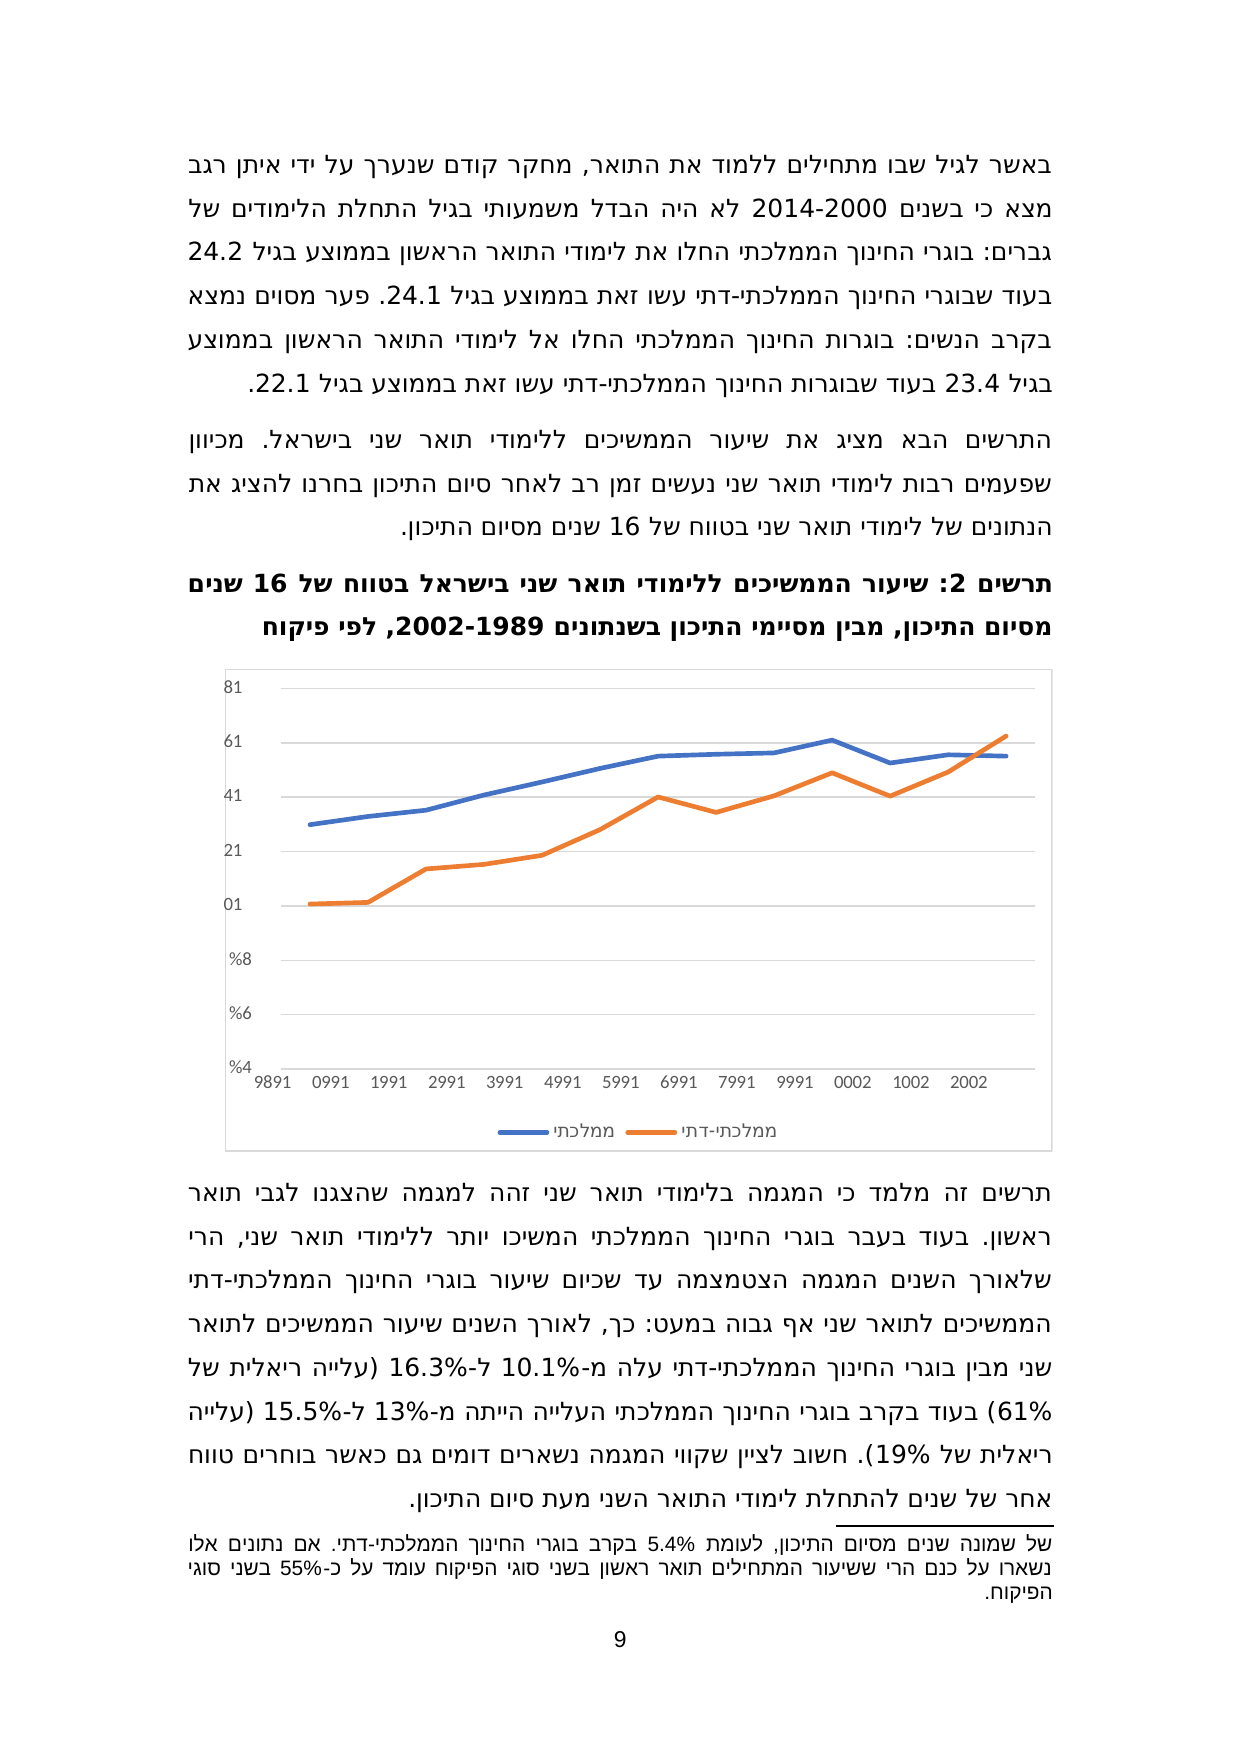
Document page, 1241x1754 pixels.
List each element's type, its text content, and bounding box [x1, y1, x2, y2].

text באשר לגיל שבו מתחילים ללמוד את התואר, מחקר קודם שנערך על ידי איתן רגב מצא כי בשנים 2014-2000 לא היה הבדל משמעותי בגיל התחלת הלימודים של גברים: בוגרי החינוך הממלכתי החלו את לימודי התואר הראשון בממוצע בגיל 24.2 בעוד שבוגרי החינוך הממלכתי-דתי עשו זאת בממוצע בגיל 24.1. פער מסוים נמצא בקרב הנשים: בוגרות החינוך הממלכתי החלו אל לימודי התואר הראשון בממוצע בגיל 23.4 בעוד שבוגרות החינוך הממלכתי-דתי עשו זאת בממוצע בגיל 22.1. [187, 150, 1053, 398]
text תרשים 2: שיעור הממשיכים ללימודי תואר שני בישראל בטווח של 16 שנים מסיום התיכון, מבין מסיימי התיכון בשנתונים 2002-1989, לפי פיקוח [187, 569, 1053, 642]
text התרשים הבא מציג את שיעור הממשיכים ללימודי תואר שני בישראל. מכיוון שפעמים רבות לימודי תואר שני נעשים זמן רב לאחר סיום התיכון בחרנו להציג את הנתונים של לימודי תואר שני בטווח של 16 שנים מסיום התיכון. [187, 425, 1053, 542]
text תרשים זה מלמד כי המגמה בלימודי תואר שני זהה למגמה שהצגנו לגבי תואר ראשון. בעוד בעבר בוגרי החינוך הממלכתי המשיכו יותר ללימודי תואר שני, הרי שלאורך השנים המגמה הצטמצמה עד שכיום שיעור בוגרי החינוך הממלכתי-דתי הממשיכים לתואר שני אף גבוה במעט: כך, לאורך השנים שיעור הממשיכים לתואר שני מבין בוגרי החינוך הממלכתי-דתי עלה מ-10.1% ל-16.3% (עלייה ריאלית של 61%) בעוד בקרב בוגרי החינוך הממלכתי העלייה הייתה מ-13% ל-15.5% (עלייה ריאלית של 19%). חשוב לציין שקווי המגמה נשארים דומים גם כאשר בוחרים טווח אחר של שנים להתחלת לימודי התואר השני מעת סיום התיכון. [187, 1178, 1053, 1514]
